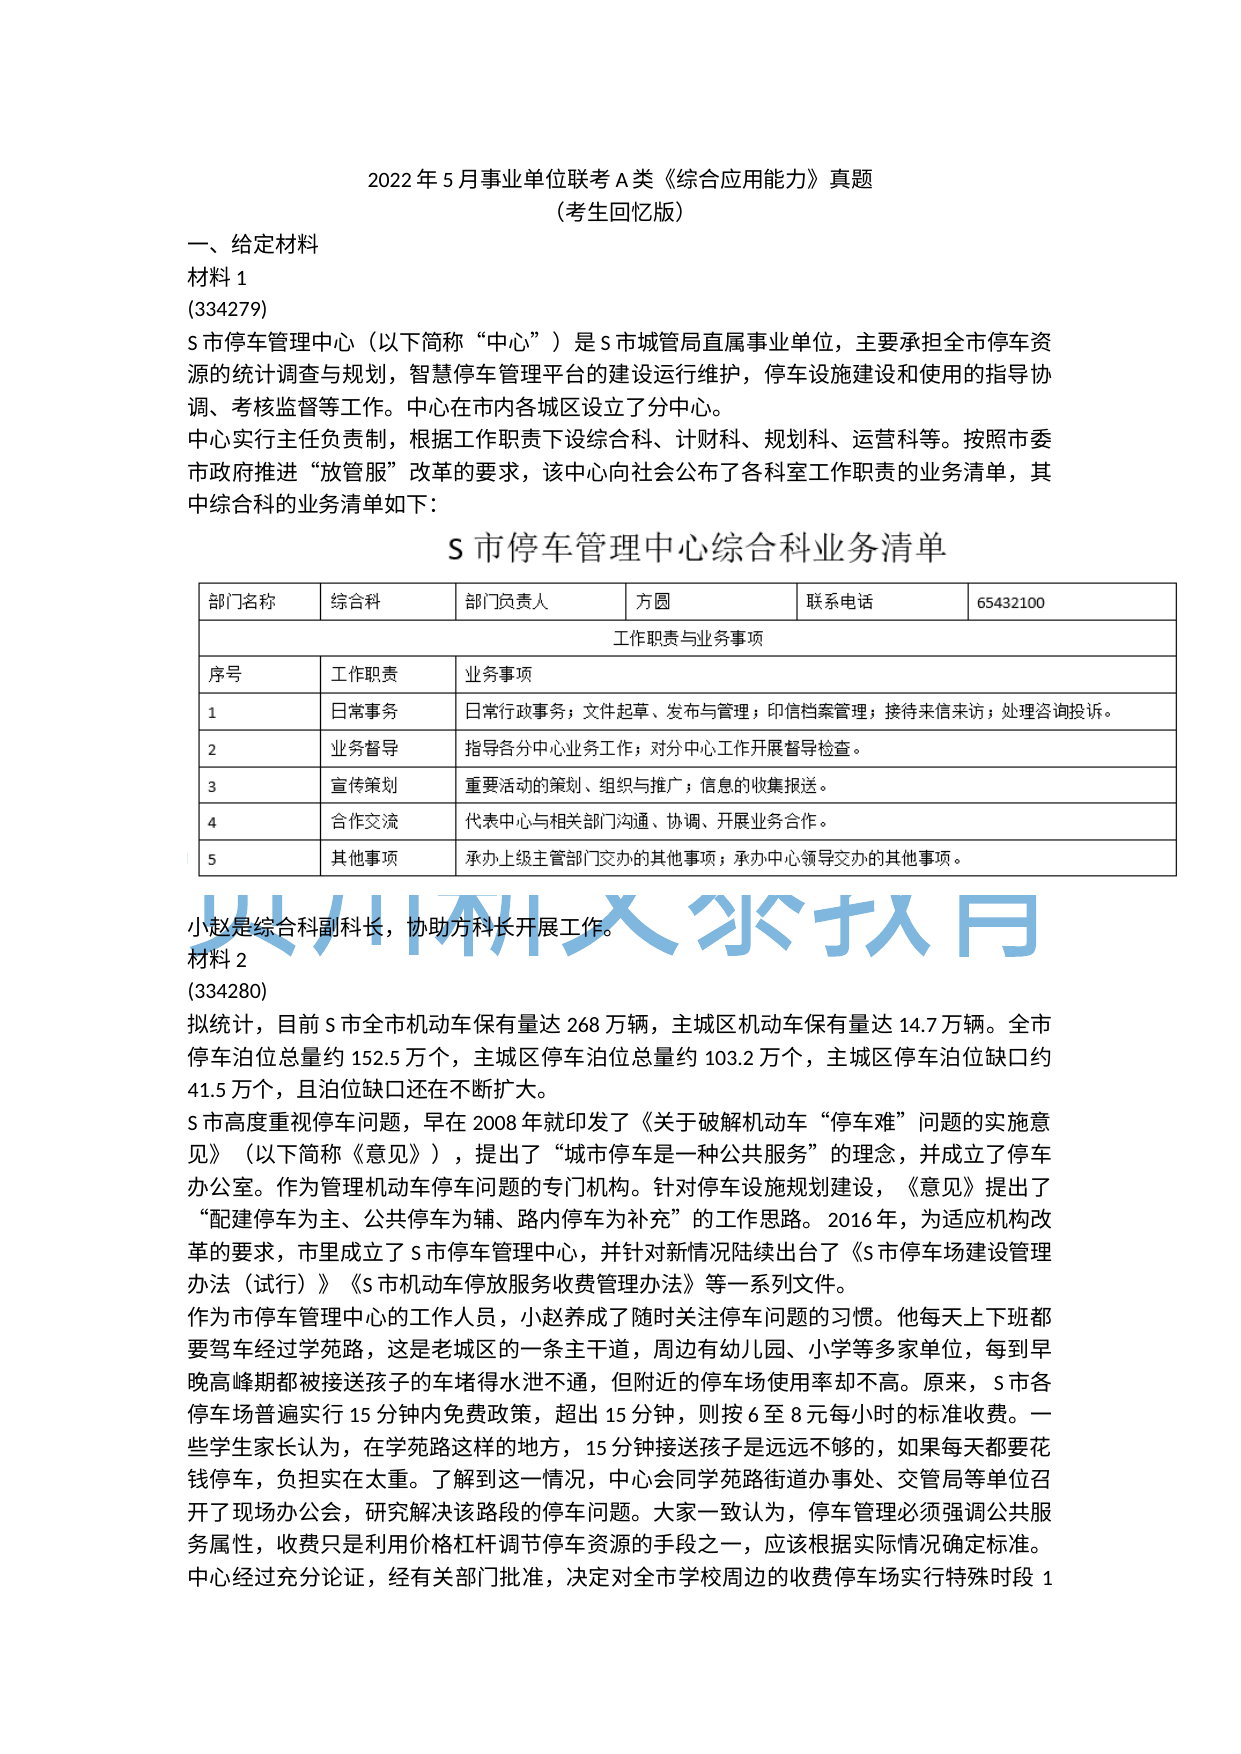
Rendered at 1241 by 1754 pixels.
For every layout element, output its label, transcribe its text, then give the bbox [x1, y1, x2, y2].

text (334280) [187, 974, 1053, 1007]
text 2022年5月事业单位联考A类《综合应用能力》真题 [187, 162, 1053, 194]
text 材料1 [187, 259, 1053, 292]
text (334279) [187, 292, 1053, 324]
text 中心实行主任负责制，根据工作职责下设综合科、计财科、规划科、运营科等。按照市委、市政府推进“放管服”改革的要求，该中心向社会公布了各科室工作职责的业务清单，其中综合科的业务清单如下： [187, 422, 1053, 519]
text 材料2 [187, 942, 1053, 974]
text （考生回忆版） [187, 194, 1053, 227]
text S市高度重视停车问题，早在2008年就印发了《关于破解机动车“停车难”问题的实施意见》（以下简称《意见》），提出了“城市停车是一种公共服务”的理念，并成立了停车办公室。作为管理机动车停车问题的专门机构。针对停车设施规划建设，《意见》提出了“配建停车为主、公共停车为辅、路内停车为补充”的工作思路。2016年，为适应机构改革的要求，市里成立了S市停车管理中心，并针对新情况陆续出台了《S市停车场建设管理办法（试行）》《S市机动车停放服务收费管理办法》等一系列文件。 [187, 1104, 1053, 1299]
text 小赵是综合科副科长，协助方科长开展工作。 [187, 909, 1053, 942]
text 一、给定材料 [187, 227, 1053, 259]
text 拟统计，目前S市全市机动车保有量达268万辆，主城区机动车保有量达14.7万辆。全市停车泊位总量约152.5万个，主城区停车泊位总量约103.2万个，主城区停车泊位缺口约41.5万个，且泊位缺口还在不断扩大。 [187, 1007, 1053, 1104]
picture [187, 519, 1199, 895]
text S市停车管理中心（以下简称“中心”）是S市城管局直属事业单位，主要承担全市停车资源的统计调查与规划，智慧停车管理平台的建设运行维护，停车设施建设和使用的指导协调、考核监督等工作。中心在市内各城区设立了分中心。 [187, 324, 1053, 422]
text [187, 1299, 1053, 1592]
